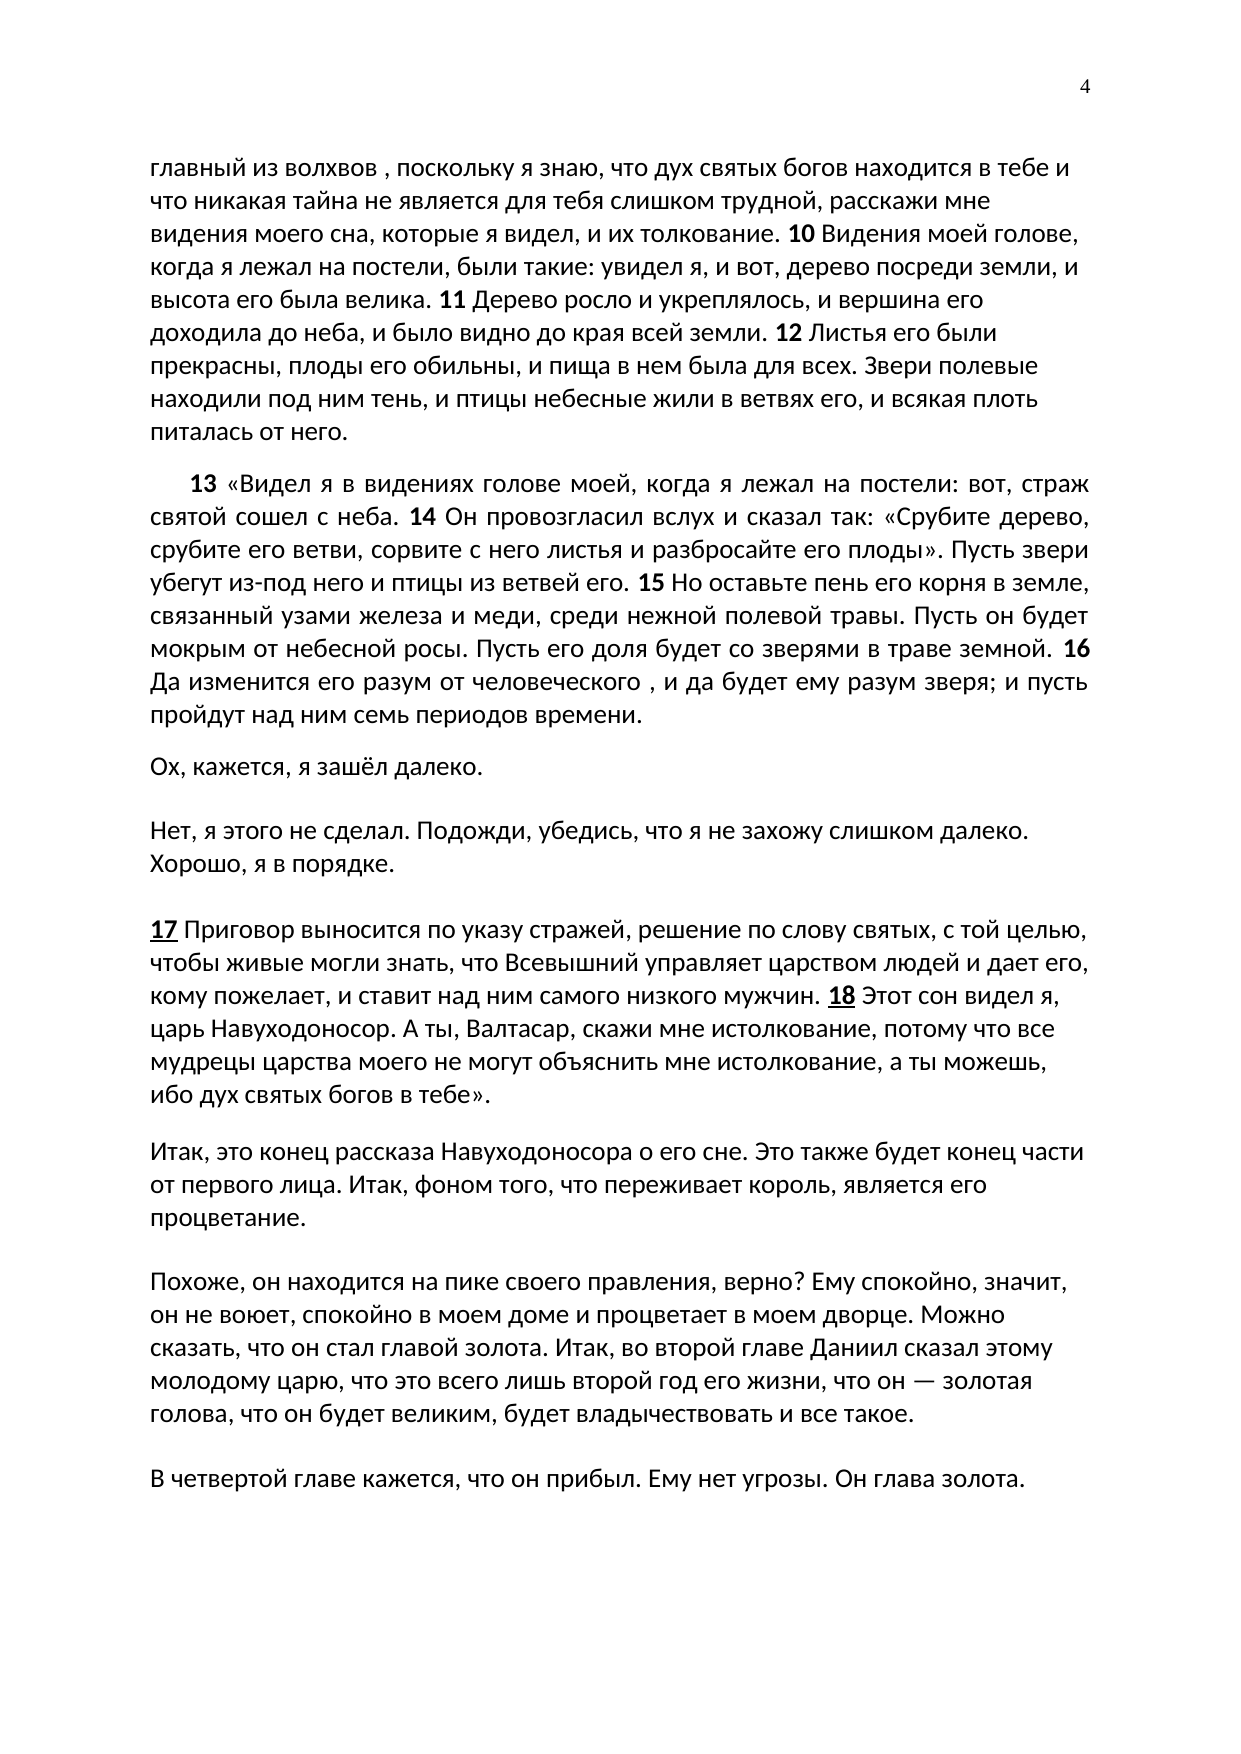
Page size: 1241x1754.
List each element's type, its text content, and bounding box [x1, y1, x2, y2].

text 17 Приговор выносится по указу стражей, решение по слову святых, с той целью, чтобы живые могли знать, что Всевышний управляет царством людей и дает его, кому пожелает, и ставит над ним самого низкого мужчин. 18 Этот сон видел я, царь Навуходоносор. А ты, Валтасар, скажи мне истолкование, потому что все мудрецы царства моего не могут объяснить мне истолкование, а ты можешь, ибо дух святых богов в тебе». [150, 978, 1090, 1134]
text Итак, это конец рассказа Навуходоносора о его сне. Это также будет конец части от первого лица. Итак, фоном того, что переживает король, является его процветание. [150, 1134, 1090, 1233]
text Нет, я этого не сделал. Подожди, убедись, что я не захожу слишком далеко. Хорошо, я в порядке. [150, 813, 1090, 879]
text Похоже, он находится на пике своего правления, верно? Ему спокойно, значит, он не воюет, спокойно в моем доме и процветает в моем дворце. Можно сказать, что он стал главой золота. Итак, во второй главе Даниил сказал этому молодому царю, что это всего лишь второй год его жизни, что он — золотая голова, что он будет великим, будет владычествовать и все такое. [150, 1264, 1090, 1429]
text Ох, кажется, я зашёл далеко. [150, 749, 1090, 782]
text 13 «Видел я в видениях голове моей, когда я лежал на постели: вот, страж святой сошел с неба. 14 Он провозгласил вслух и сказал так: «Срубите дерево, срубите его ветви, сорвите с него листья и разбросайте его плоды». Пусть звери убегут из-под него и птицы из ветвей его. 15 Но оставьте пень его корня в земле, связанный узами железа и меди, среди нежной полевой травы. Пусть он будет мокрым от небесной росы. Пусть его доля будет со зверями в траве земной. 16 Да изменится его разум от человеческого , и да будет ему разум зверя; и пусть пройдут над ним семь периодов времени. [150, 466, 1090, 730]
text В четвертой главе кажется, что он прибыл. Ему нет угрозы. Он глава золота. [150, 1461, 1090, 1494]
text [150, 150, 1090, 447]
